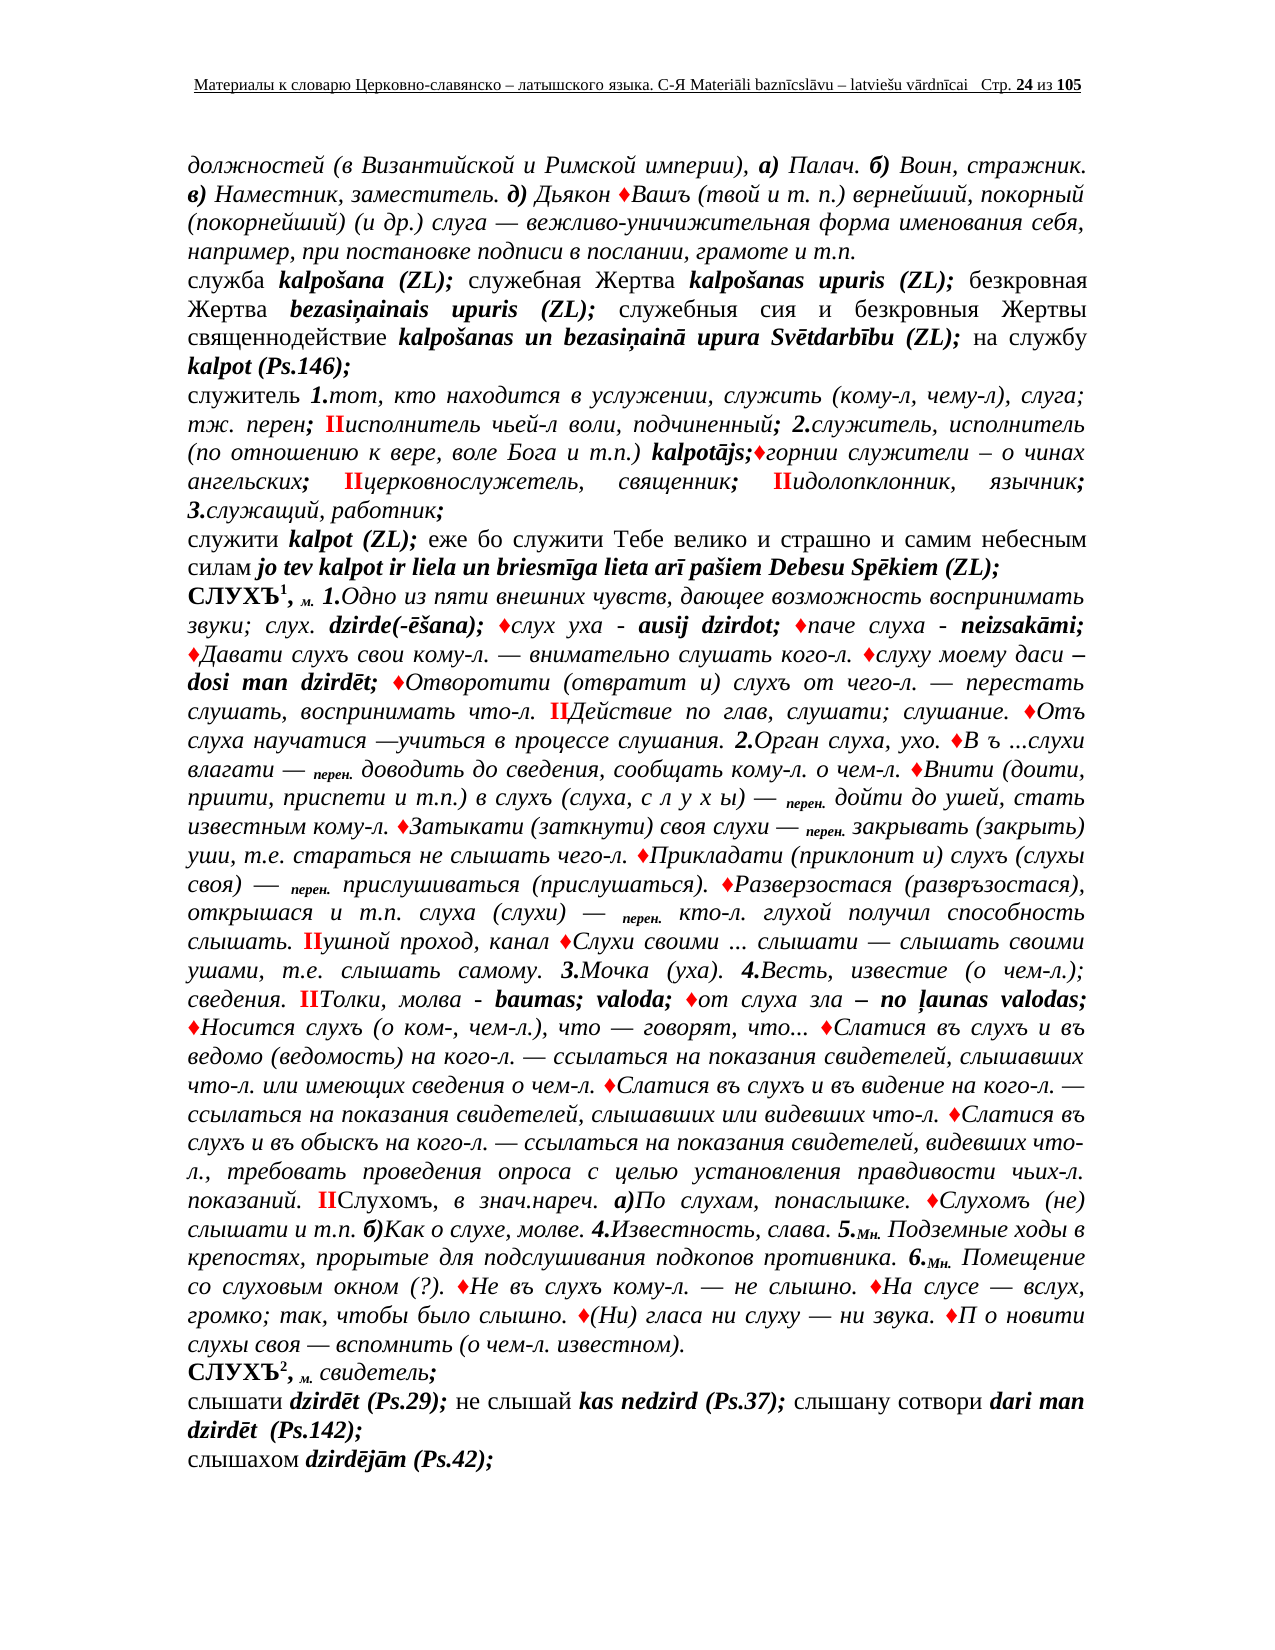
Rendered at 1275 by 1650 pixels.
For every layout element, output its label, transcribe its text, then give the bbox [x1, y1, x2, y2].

text служити kalpot (ZL); еже бо служити Тебе велико и страшно и самим небесным силам jo tev kalpot ir liela un briesmīga lieta arī pašiem Debesu Spēkiem (ZL); [187, 524, 1087, 581]
text служба kalpošana (ZL); служебная Жертва kalpošanas upuris (ZL); безкровная Жертва bezasiņainais upuris (ZL); служебныя сия и безкровныя Жертвы священнодействие kalpošanas un bezasiņainā upura Svētdarbību (ZL); на службу kalpot (Ps.146); [187, 265, 1087, 380]
text слышахом dzirdējām (Ps.42); [187, 1444, 1087, 1472]
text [187, 150, 1087, 265]
text СЛУХЪ2, м. свидетель; [187, 1357, 1087, 1386]
text слышати dzirdēt (Ps.29); не слышай kas nedzird (Ps.37); слышану сотвори dari man dzirdēt (Ps.142); [187, 1386, 1087, 1444]
text СЛУХЪ1, м. 1.Одно из пяти внешних чувств, дающее возможность воспринимать звуки; слух. dzirde(-ēšana); ♦слух уха - ausij dzirdot; ♦паче слуха - neizsakāmi; ♦Давати слухъ свои кому-л. — внимательно слушать кого-л. ♦слуху моему даси – dosi man dzirdēt; ♦Отворотити (отвратит и) слухъ от чего-л. — перестать слушать, воспринимать что-л. IIДействие по глав, слушати; слушание. ♦Отъ слуха научатися —учиться в процессе слушания. 2.Орган слуха, ухо. ♦В ъ ...слухи влагати — перен. доводить до сведения, сообщать кому-л. о чем-л. ♦Внити (доити, приити, приспети и т.п.) в слухъ (слуха, с л у х ы) — перен. дойти до ушей, стать известным кому-л. ♦Затыкати (заткнути) своя слухи — перен. закрывать (закрыть) уши, т.е. стараться не слышать чего-л. ♦Прикладати (приклонит и) слухъ (слухы своя) — перен. прислушиваться (прислушаться). ♦Разверзостася (развръзостася), открышася и т.п. слуха (слухи) — перен. кто-л. глухой получил способность слышать. IIушной проход, канал ♦Слухи своими ... слышати — слышать своими ушами, т.е. слышать самому. 3.Мочка (уха). 4.Весть, известие (о чем-л.); сведения. IIТолки, молва - baumas; valoda; ♦от слуха зла – no ļaunas valodas; ♦Носится слухъ (о ком-, чем-л.), что — говорят, что... ♦Слатися въ слухъ и въ ведомо (ведомость) на кого-л. — ссылаться на показания свидетелей, слышавших что-л. или имеющих сведения о чем-л. ♦Слатися въ слухъ и въ видение на кого-л. — ссылаться на показания свидетелей, слышавших или видевших что-л. ♦Слатися въ слухъ и въ обыскъ на кого-л. — ссылаться на показания свидетелей, видевших что-л., требовать проведения опроса с целью установления правдивости чьих-л. показаний. IIСлухомъ, в знач.нареч. а)По слухам, понаслышке. ♦Слухомъ (не) слышати и т.п. б)Как о слухе, молве. 4.Известность, слава. 5.Мн. Подземные ходы в крепостях, прорытые для подслушивания подкопов противника. 6.Мн. Помещение со слуховым окном (?). ♦Не въ слухъ кому-л. — не слышно. ♦На слусе — вслух, громко; так, чтобы было слышно. ♦(Ни) гласа ни слуху — ни звука. ♦П о новити слухы своя — вспомнить (о чем-л. известном). [187, 581, 1087, 1357]
text служитель 1.тот, кто находится в услужении, служить (кому-л, чему-л), слуга; тж. перен; IIисполнитель чьей-л воли, подчиненный; 2.служитель, исполнитель (по отношению к вере, воле Бога и т.п.) kalpotājs;♦горнии служители – о чинах ангельских; IIцерковнослужетель, священник; IIидолопклонник, язычник; 3.служащий, работник; [187, 380, 1087, 524]
